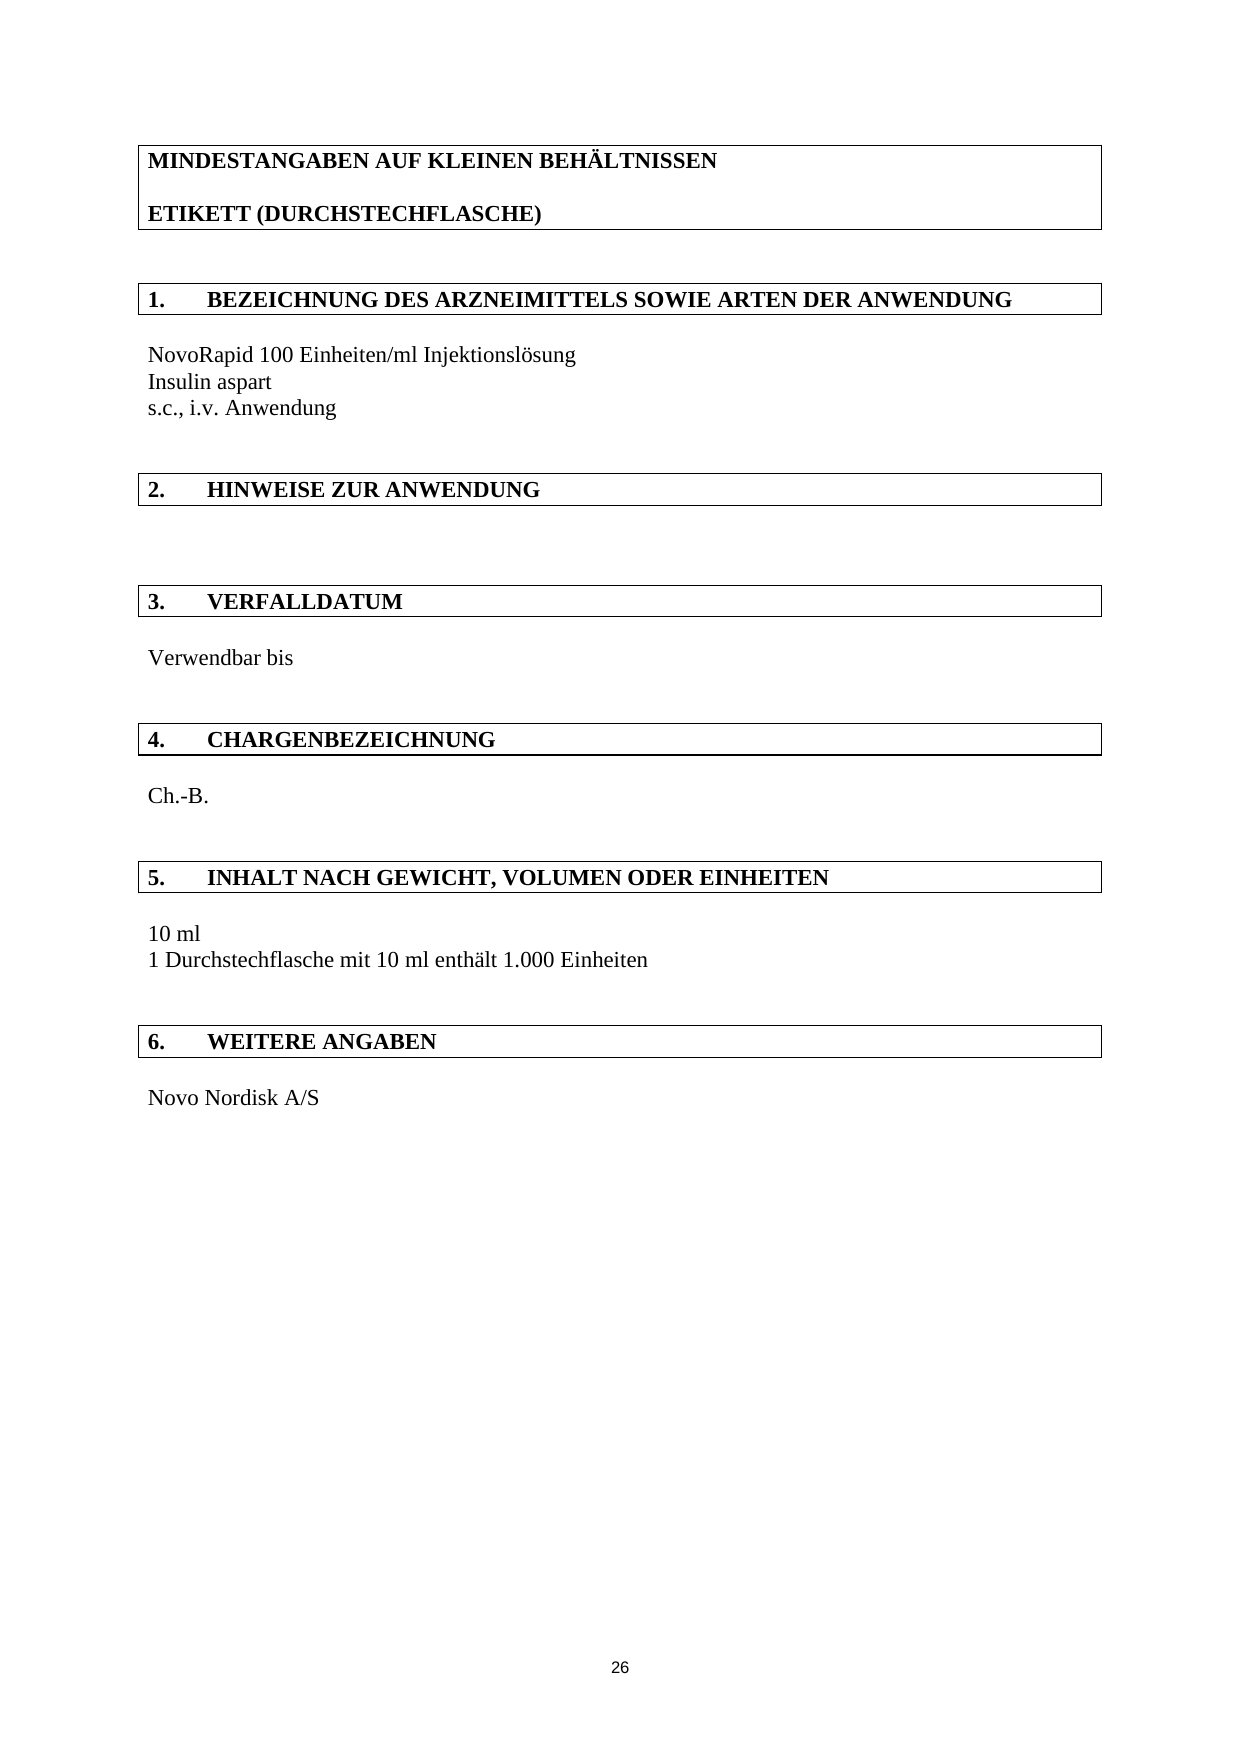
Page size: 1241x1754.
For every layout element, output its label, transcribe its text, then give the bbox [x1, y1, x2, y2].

text Etikett (Durchstechflasche) [139, 197, 1101, 229]
text NovoRapid 100 Einheiten/ml Injektionslösung [148, 341, 1092, 368]
text s.c., i.v. Anwendung [148, 394, 1092, 421]
text MINDESTANGABEN AUF KLEINEN BEHÄLTNISSEN [139, 146, 1101, 174]
text Verwendbar bis [148, 644, 1092, 670]
text 5. INHALT NACH GEWICHT, VOLUMEN ODER EINHEITEN [139, 862, 1101, 892]
text 6. Weitere Angaben [139, 1026, 1101, 1057]
text 1. BEZEICHNUNG DES ARZNEIMITTELS SOWIE ARTEN DER ANWENDUNG [139, 284, 1101, 314]
text 3. VERFALLDATUM [139, 586, 1101, 616]
text Insulin aspart [148, 368, 1092, 394]
text Novo Nordisk A/S [148, 1084, 1092, 1111]
text 4. CHARGENBEZEICHNUNG [139, 724, 1101, 754]
text Ch.-B. [148, 782, 1092, 808]
text 1 Durchstechflasche mit 10 ml enthält 1.000 Einheiten [148, 946, 1092, 973]
text 10 ml [148, 920, 1092, 946]
text 2. Hinweise zur ANWENDUNG [139, 474, 1101, 505]
